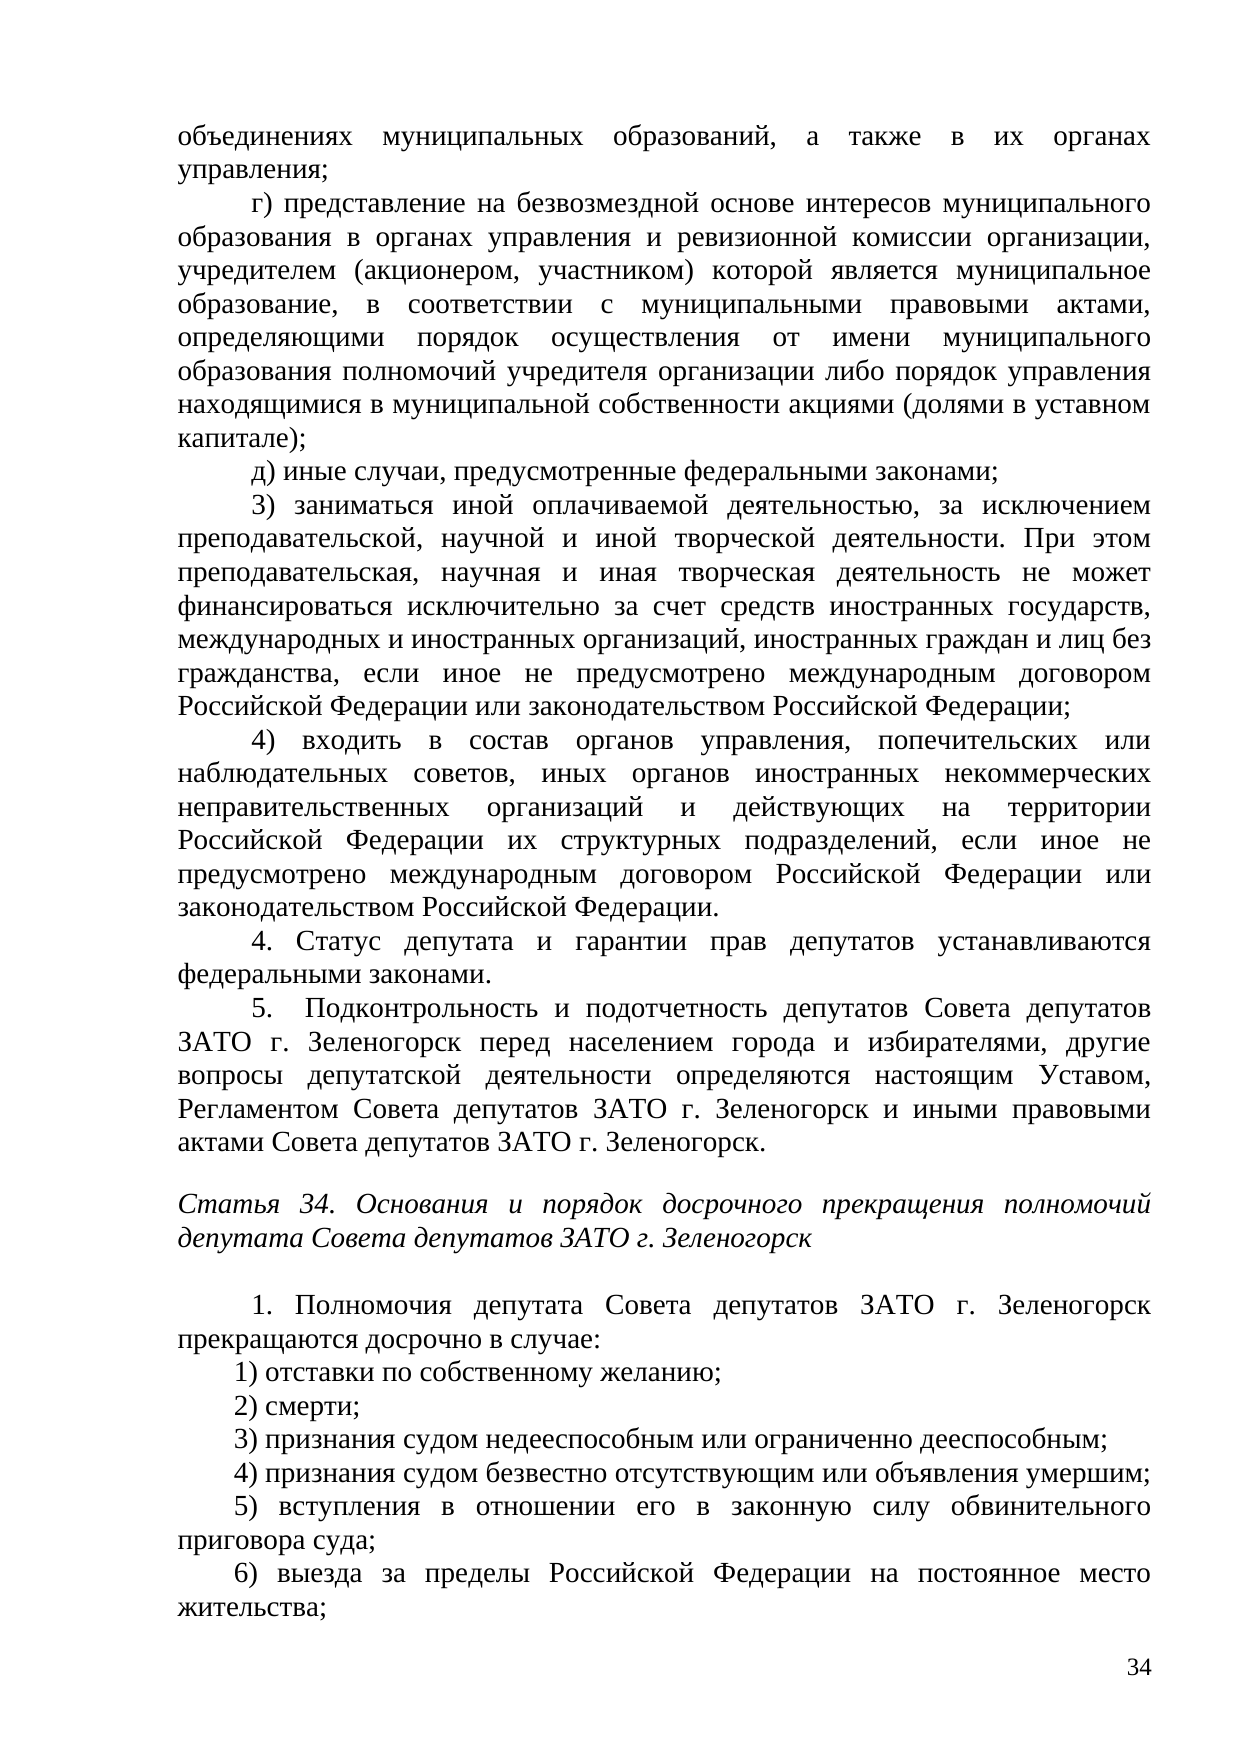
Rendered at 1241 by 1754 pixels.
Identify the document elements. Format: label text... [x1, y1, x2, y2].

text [177, 118, 1152, 185]
text 5) вступления в отношении его в законную силу обвинительного приговора суда; [177, 1488, 1152, 1556]
text 4. Статус депутата и гарантии прав депутатов устанавливаются федеральными законами. [177, 923, 1152, 990]
text д) иные случаи, предусмотренные федеральными законами; [177, 453, 1152, 487]
text 1) отставки по собственному желанию; [177, 1354, 1152, 1388]
text 3) заниматься иной оплачиваемой деятельностью, за исключением преподавательской, научной и иной творческой деятельности. При этом преподавательская, научная и иная творческая деятельность не может финансироваться исключительно за счет средств иностранных государств, международных и иностранных организаций, иностранных граждан и лиц без гражданства, если иное не предусмотрено международным договором Российской Федерации или законодательством Российской Федерации; [177, 487, 1152, 722]
text Статья 34. Основания и порядок досрочного прекращения полномочий депутата Совета депутатов ЗАТО г. Зеленогорск [177, 1187, 1152, 1254]
text 4) признания судом безвестно отсутствующим или объявления умершим; [177, 1455, 1152, 1488]
text 2) смерти; [177, 1388, 1152, 1421]
text 5. Подконтрольность и подотчетность депутатов Совета депутатов ЗАТО г. Зеленогорск перед населением города и избирателями, другие вопросы депутатской деятельности определяются настоящим Уставом, Регламентом Совета депутатов ЗАТО г. Зеленогорск и иными правовыми актами Совета депутатов ЗАТО г. Зеленогорск. [177, 990, 1152, 1158]
text 6) выезда за пределы Российской Федерации на постоянное место жительства; [177, 1556, 1152, 1623]
text 4) входить в состав органов управления, попечительских или наблюдательных советов, иных органов иностранных некоммерческих неправительственных организаций и действующих на территории Российской Федерации их структурных подразделений, если иное не предусмотрено международным договором Российской Федерации или законодательством Российской Федерации. [177, 722, 1152, 923]
text г) представление на безвозмездной основе интересов муниципального образования в органах управления и ревизионной комиссии организации, учредителем (акционером, участником) которой является муниципальное образование, в соответствии с муниципальными правовыми актами, определяющими порядок осуществления от имени муниципального образования полномочий учредителя организации либо порядок управления находящимися в муниципальной собственности акциями (долями в уставном капитале); [177, 185, 1152, 453]
text 3) признания судом недееспособным или ограниченно дееспособным; [177, 1421, 1152, 1455]
text 1. Полномочия депутата Совета депутатов ЗАТО г. Зеленогорск прекращаются досрочно в случае: [177, 1287, 1152, 1354]
